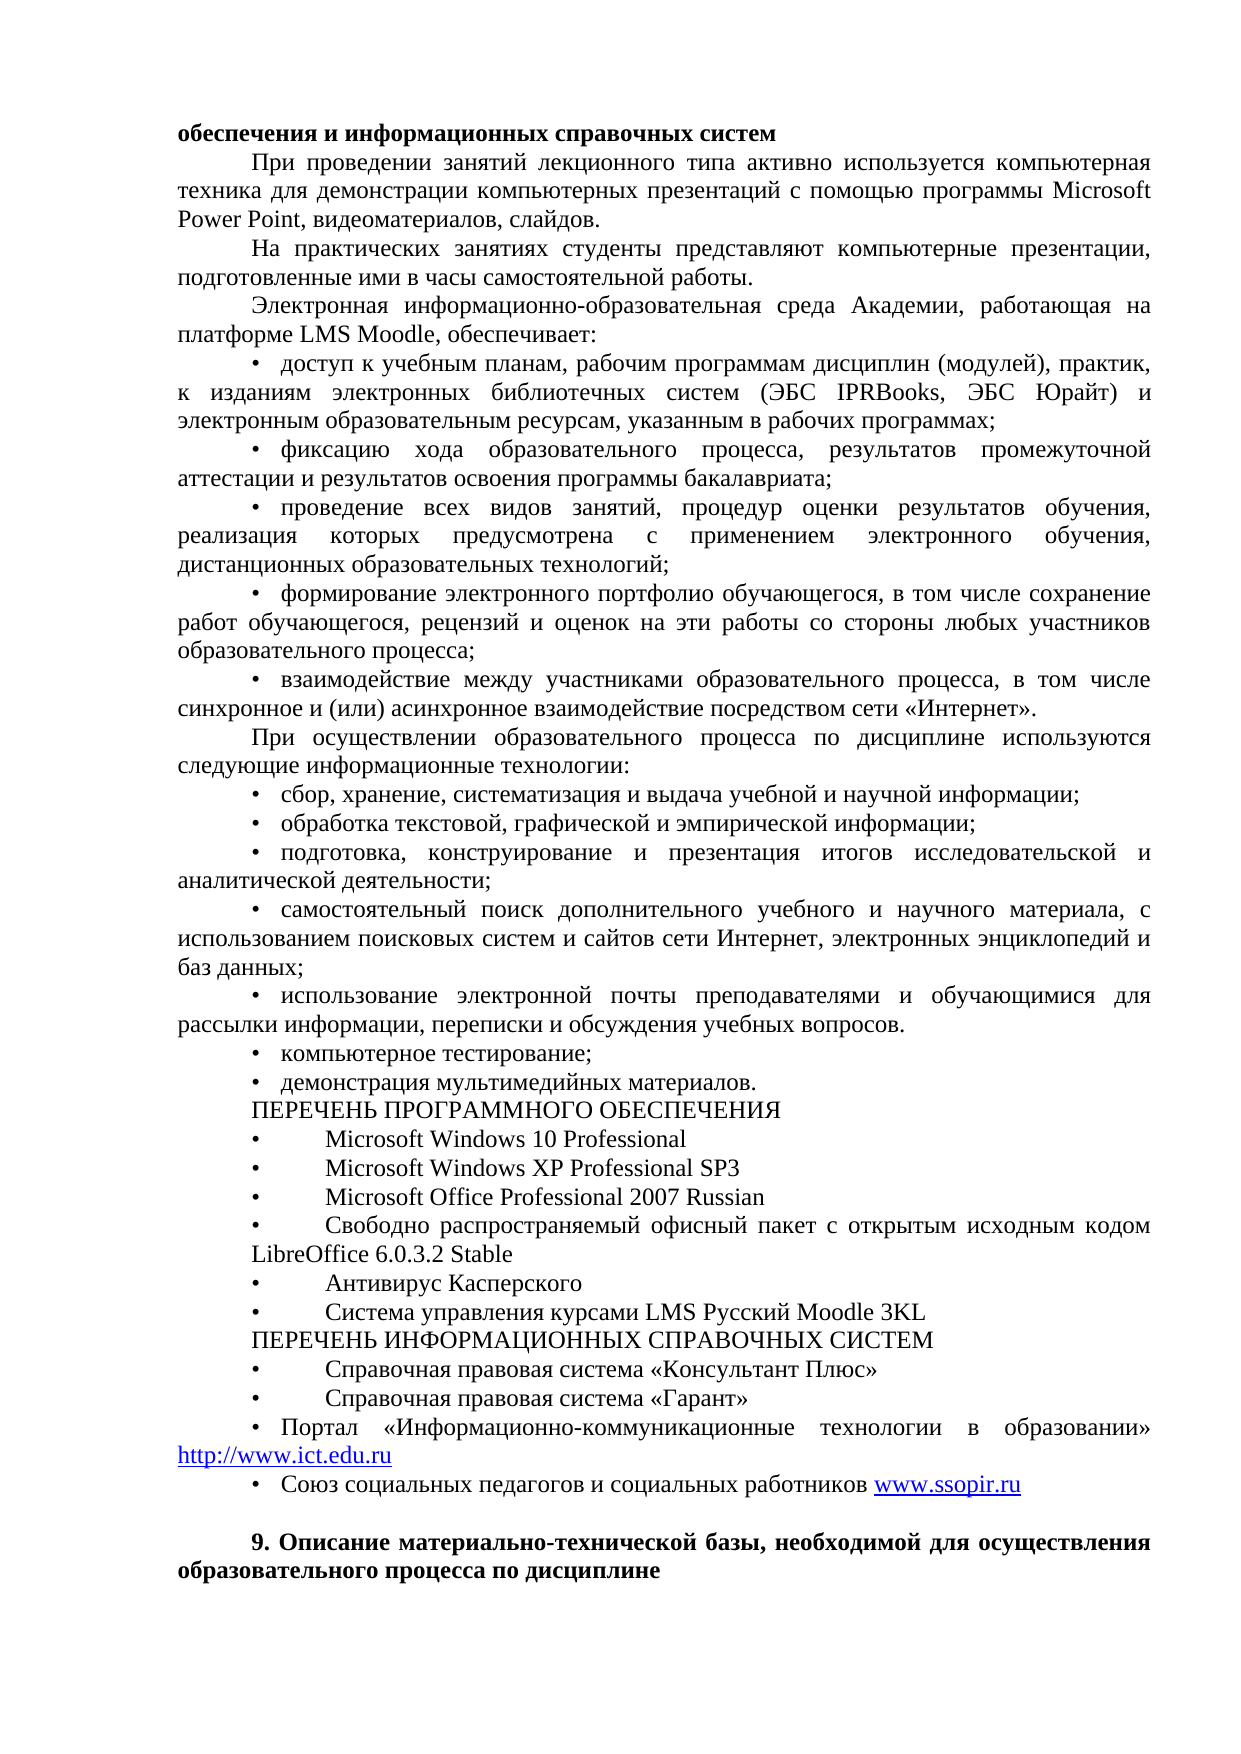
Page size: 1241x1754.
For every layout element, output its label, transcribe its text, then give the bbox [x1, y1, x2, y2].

text • компьютерное тестирование; [177, 1038, 1152, 1067]
text На практических занятиях студенты представляют компьютерные презентации, подготовленные ими в часы самостоятельной работы. [177, 233, 1152, 291]
text • обработка текстовой, графической и эмпирической информации; [177, 808, 1152, 837]
text 9. Описание материально-технической базы, необходимой для осуществления образовательного процесса по дисциплине [177, 1527, 1152, 1584]
text Электронная информационно-образовательная среда Академии, работающая на платформе LMS Moodle, обеспечивает: [177, 291, 1152, 348]
text • Microsoft Windows 10 Professional [251, 1124, 1152, 1153]
text ПЕРЕЧЕНЬ ИНФОРМАЦИОННЫХ СПРАВОЧНЫХ СИСТЕМ [251, 1326, 1152, 1354]
text • самостоятельный поиск дополнительного учебного и научного материала, с использованием поисковых систем и сайтов сети Интернет, электронных энциклопедий и баз данных; [177, 894, 1152, 981]
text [177, 118, 1152, 147]
text При осуществлении образовательного процесса по дисциплине используются следующие информационные технологии: [177, 722, 1152, 779]
text • Cистема управления курсами LMS Русский Moodle 3KL [251, 1297, 1152, 1326]
text • фиксацию хода образовательного процесса, результатов промежуточной аттестации и результатов освоения программы бакалавриата; [177, 434, 1152, 492]
text • подготовка, конструирование и презентация итогов исследовательской и аналитической деятельности; [177, 837, 1152, 894]
text • сбор, хранение, систематизация и выдача учебной и научной информации; [177, 779, 1152, 808]
text ПЕРЕЧЕНЬ ПРОГРАММНОГО ОБЕСПЕЧЕНИЯ [177, 1096, 1152, 1124]
text • демонстрация мультимедийных материалов. [177, 1067, 1152, 1096]
text • Cвободно распространяемый офисный пакет с открытым исходным кодом LibreOffice 6.0.3.2 Stable [251, 1211, 1152, 1268]
text • Справочная правовая система «Консультант Плюс» [251, 1354, 1152, 1383]
text • Антивирус Касперского [251, 1268, 1152, 1297]
text • доступ к учебным планам, рабочим программам дисциплин (модулей), практик, к изданиям электронных библиотечных систем (ЭБС IPRBooks, ЭБС Юрайт) и электронным образовательным ресурсам, указанным в рабочих программах; [177, 348, 1152, 434]
text • использование электронной почты преподавателями и обучающимися для рассылки информации, переписки и обсуждения учебных вопросов. [177, 981, 1152, 1038]
text При проведении занятий лекционного типа активно используется компьютерная техника для демонстрации компьютерных презентаций с помощью программы Microsoft Power Point, видеоматериалов, слайдов. [177, 147, 1152, 233]
text • формирование электронного портфолио обучающегося, в том числе сохранение работ обучающегося, рецензий и оценок на эти работы со стороны любых участников образовательного процесса; [177, 578, 1152, 664]
text • проведение всех видов занятий, процедур оценки результатов обучения, реализация которых предусмотрена с применением электронного обучения, дистанционных образовательных технологий; [177, 492, 1152, 578]
text • Microsoft Office Professional 2007 Russian [251, 1182, 1152, 1211]
text • Microsoft Windows XP Professional SP3 [251, 1153, 1152, 1182]
text • Союз социальных педагогов и социальных работников www.ssopir.ru [177, 1469, 1152, 1498]
text • Портал «Информационно-коммуникационные технологии в образовании» http://www.ict.edu.ru [177, 1412, 1152, 1469]
text • взаимодействие между участниками образовательного процесса, в том числе синхронное и (или) асинхронное взаимодействие посредством сети «Интернет». [177, 664, 1152, 722]
text • Справочная правовая система «Гарант» [251, 1383, 1152, 1412]
